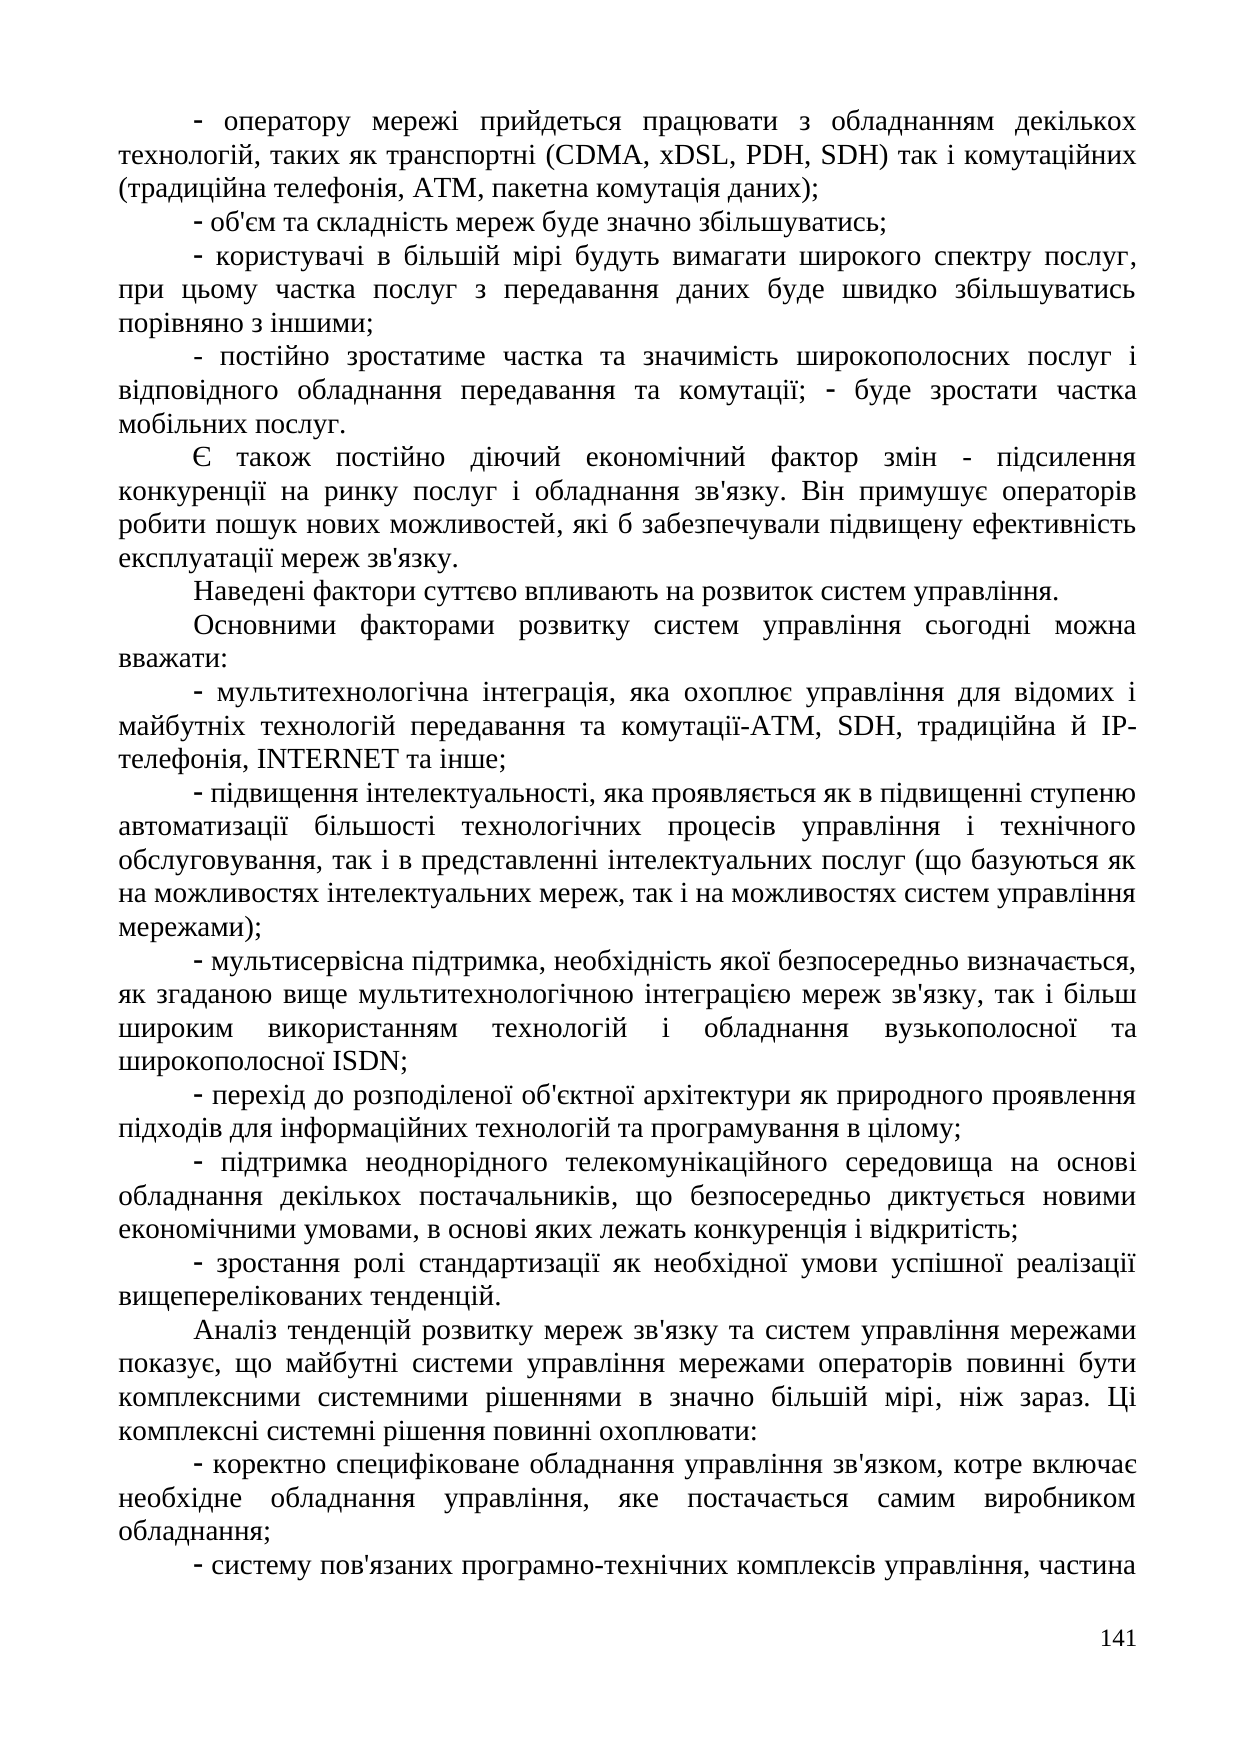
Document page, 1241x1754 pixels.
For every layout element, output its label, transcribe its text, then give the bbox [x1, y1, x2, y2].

text користувачі в більшій мірі будуть вимагати широкого спектру послуг, при цьому частка послуг з передавання даних буде швидко збільшуватись порівняно з іншими; [118, 238, 1137, 338]
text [118, 1547, 1137, 1581]
text підтримка неоднорідного телекомунікаційного середовища на основі обладнання декількох постачальників, що безпосередньо диктується новими економічними умовами, в основі яких лежать конкуренція і відкритість; [118, 1144, 1137, 1245]
text Є також постійно діючий економічний фактор змін - підсилення конкуренції на ринку послуг і обладнання зв'язку. Він примушує операторів робити пошук нових можливостей, які б забезпечували підвищену ефективність експлуатації мереж зв'язку. [118, 439, 1137, 573]
text - постійно зростатиме частка та значимість широкополосних послуг і відповідного обладнання передавання та комутації; буде зростати частка мобільних послуг. [118, 338, 1137, 439]
text об'єм та складність мереж буде значно збільшуватись; [118, 204, 1137, 238]
text підвищення інтелектуальності, яка проявляється як в підвищенні ступеню автоматизації більшості технологічних процесів управління і технічного обслуговування, так і в представленні інтелектуальних послуг (що базуються як на можливостях інтелектуальних мереж, так і на можливостях систем управління мережами); [118, 775, 1137, 943]
text коректно специфіковане обладнання управління зв'язком, котре включає необхідне обладнання управління, яке постачається самим виробником обладнання; [118, 1446, 1137, 1547]
text Наведені фактори суттєво впливають на розвиток систем управління. [118, 573, 1137, 607]
text Основними факторами розвитку систем управління сьогодні можна вважати: [118, 607, 1137, 674]
text перехід до розподіленої об'єктної архітектури як природного проявлення підходів для інформаційних технологій та програмування в цілому; [118, 1077, 1137, 1144]
text оператору мережі прийдеться працювати з обладнанням декількох технологій, таких як транспортні (СDМА, хDSL, РDH, SDН) так і комутаційних (традиційна телефонія, АТМ, пакетна комутація даних); [118, 103, 1137, 204]
text мультисервісна підтримка, необхідність якої безпосередньо визначається, як згаданою вище мультитехнологічною інтеграцією мереж зв'язку, так і більш широким використанням технологій і обладнання вузькополосної та широкополосної ISDN; [118, 943, 1137, 1077]
text Аналіз тенденцій розвитку мереж зв'язку та систем управління мережами показує, що майбутні системи управління мережами операторів повинні бути комплексними системними рішеннями в значно більшій мірі, ніж зараз. Ці комплексні системні рішення повинні охоплювати: [118, 1312, 1137, 1446]
text зростання ролі стандартизації як необхідної умови успішної реалізації вищеперелікованих тенденцій. [118, 1245, 1137, 1312]
text мультитехнологічна інтеграція, яка охоплює управління для відомих і майбутніх технологій передавання та комутації-АТМ, SDН, традиційна й ІР-телефонія, ІNTERNET та інше; [118, 674, 1137, 775]
